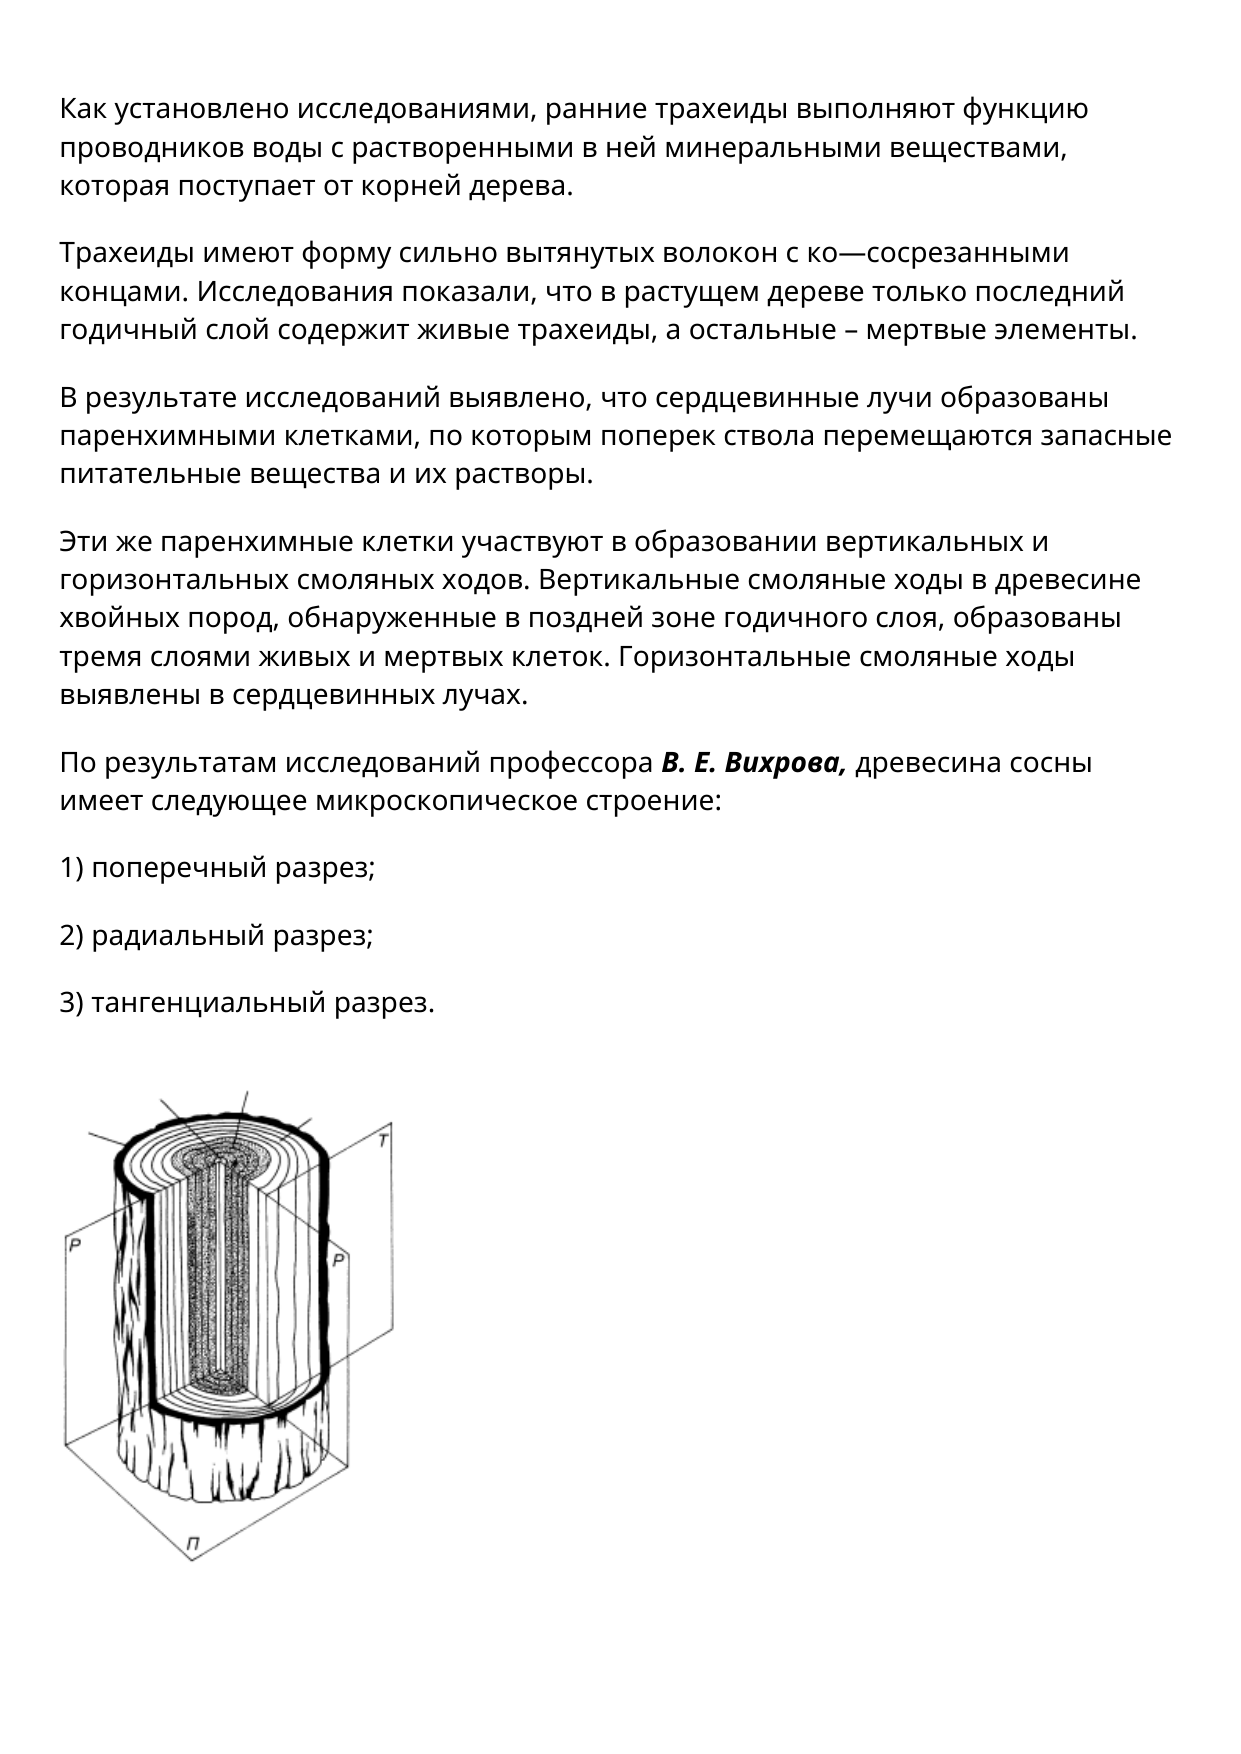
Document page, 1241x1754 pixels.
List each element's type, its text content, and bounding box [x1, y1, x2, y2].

text По результатам исследований профессора В. Е. Вихрова, древесина сосны имеет следующее микроскопическое строение: [59, 742, 1181, 819]
text 3) тангенциальный разрез. [59, 983, 1181, 1021]
text В результате исследований выявлено, что сердцевинные лучи образованы паренхимными клетками, по которым поперек ствола перемещаются запасные питательные вещества и их растворы. [59, 377, 1181, 492]
picture [59, 1088, 397, 1566]
text 2) радиальный разрез; [59, 915, 1181, 954]
text Трахеиды имеют форму сильно вытянутых волокон с ко—сосрезанными концами. Исследования показали, что в растущем дереве только последний годичный слой содержит живые трахеиды, а остальные – мертвые элементы. [59, 233, 1181, 348]
text Как установлено исследованиями, ранние трахеиды выполняют функцию проводников воды с растворенными в ней минеральными веществами, которая поступает от корней дерева. [59, 89, 1181, 204]
text Эти же паренхимные клетки участвуют в образовании вертикальных и горизонтальных смоляных ходов. Вертикальные смоляные ходы в древесине хвойных пород, обнаруженные в поздней зоне годичного слоя, образованы тремя слоями живых и мертвых клеток. Горизонтальные смоляные ходы выявлены в сердцевинных лучах. [59, 521, 1181, 713]
text 1) поперечный разрез; [59, 848, 1181, 886]
